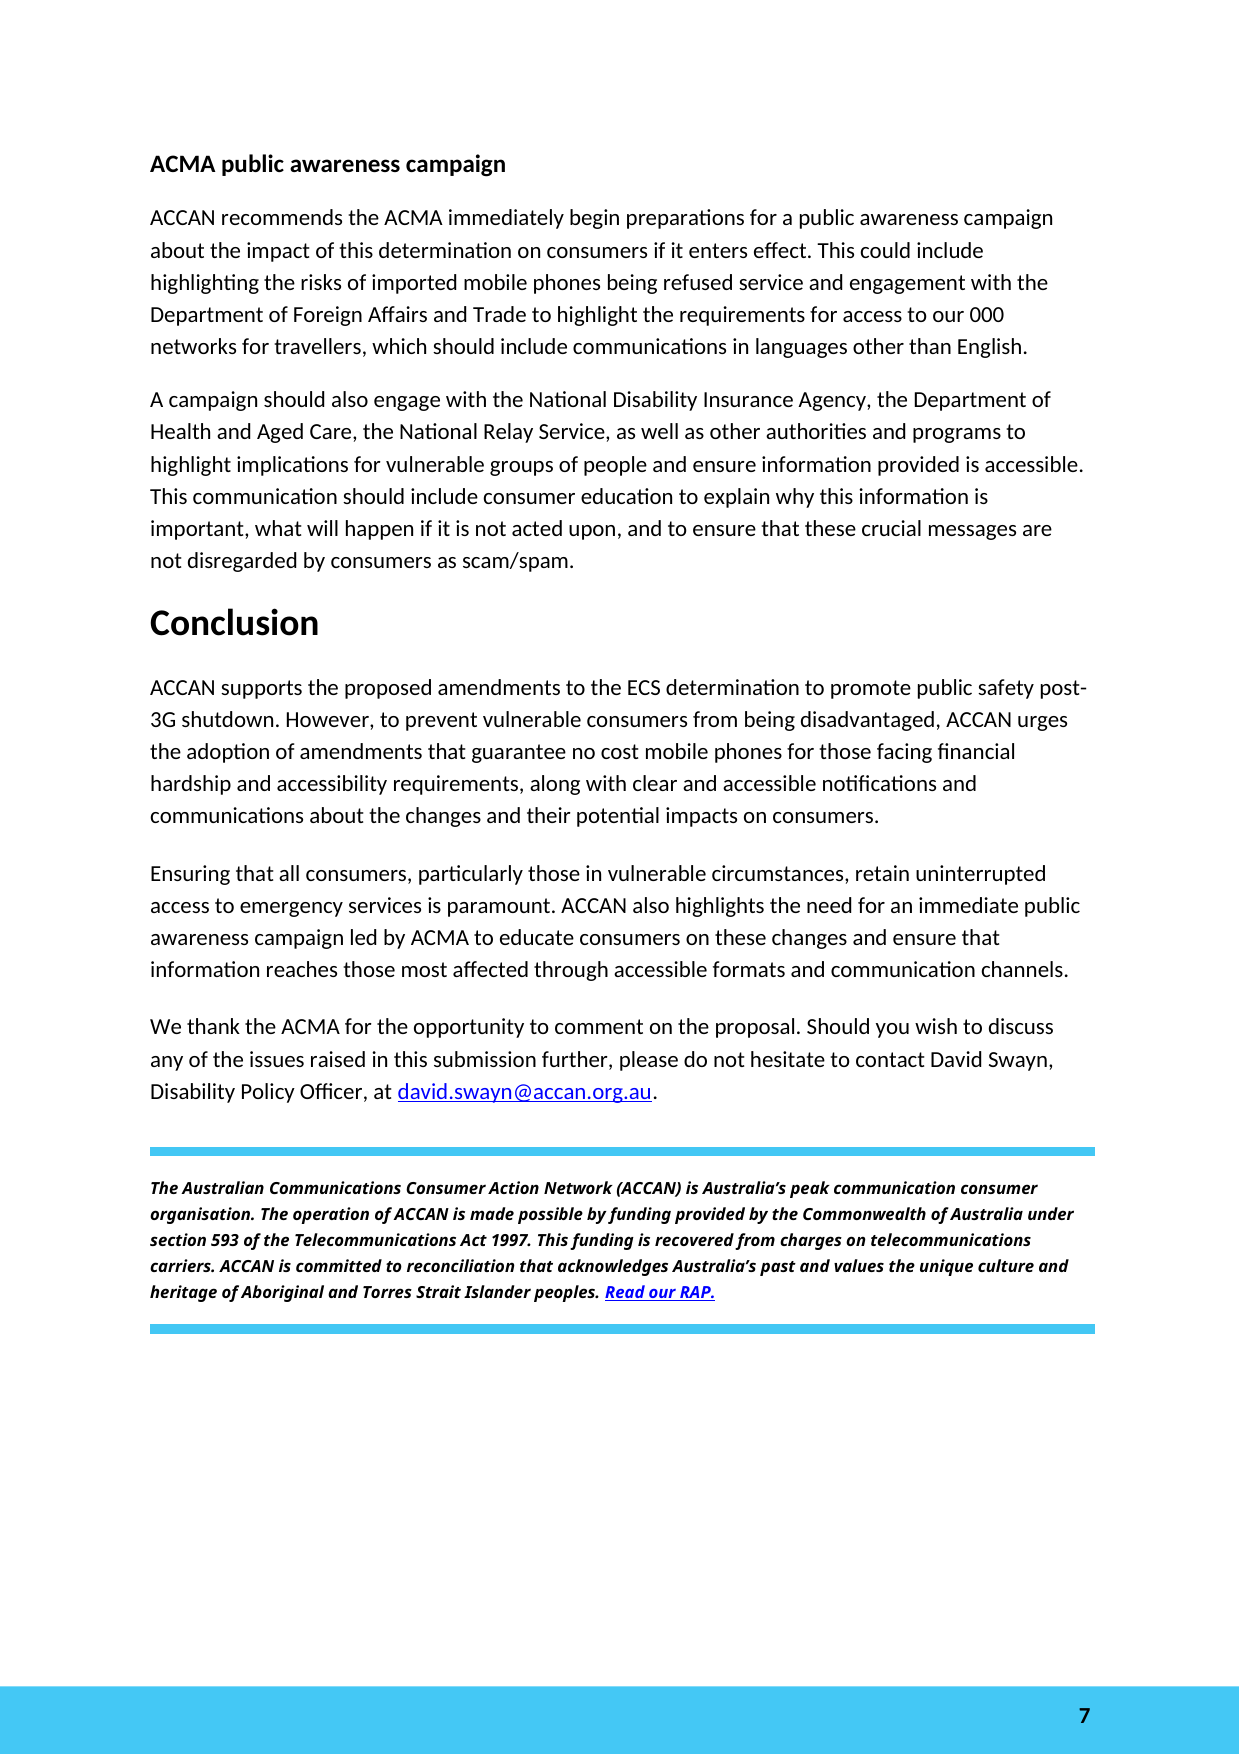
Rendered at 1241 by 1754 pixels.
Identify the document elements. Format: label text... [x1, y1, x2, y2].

text ACCAN recommends the ACMA immediately begin preparations for a public awareness campaign about the impact of this determination on consumers if it enters effect. This could include highlighting the risks of imported mobile phones being refused service and engagement with the Department of Foreign Affairs and Trade to highlight the requirements for access to our 000 networks for travellers, which should include communications in languages other than English. [150, 203, 1090, 360]
text A campaign should also engage with the National Disability Insurance Agency, the Department of Health and Aged Care, the National Relay Service, as well as other authorities and programs to highlight implications for vulnerable groups of people and ensure information provided is accessible. This communication should include consumer education to explain why this information is important, what will happen if it is not acted upon, and to ensure that these crucial messages are not disregarded by consumers as scam/spam. [150, 385, 1090, 574]
subtitle ACMA public awareness campaign [150, 148, 1090, 178]
subtitle Conclusion [150, 599, 1090, 645]
text Ensuring that all consumers, particularly those in vulnerable circumstances, retain uninterrupted access to emergency services is paramount. ACCAN also highlights the need for an immediate public awareness campaign led by ACMA to educate consumers on these changes and ensure that information reaches those most affected through accessible formats and communication channels. [150, 859, 1090, 983]
text The Australian Communications Consumer Action Network (ACCAN) is Australia’s peak communication consumer organisation. The operation of ACCAN is made possible by funding provided by the Commonwealth of Australia under section 593 of the Telecommunications Act 1997. This funding is recovered from charges on telecommunications carriers. ACCAN is committed to reconciliation that acknowledges Australia’s past and values the unique culture and heritage of Aboriginal and Torres Strait Islander peoples. Read our RAP. [150, 1156, 1095, 1324]
text ACCAN supports the proposed amendments to the ECS determination to promote public safety post-3G shutdown. However, to prevent vulnerable consumers from being disadvantaged, ACCAN urges the adoption of amendments that guarantee no cost mobile phones for those facing financial hardship and accessibility requirements, along with clear and accessible notifications and communications about the changes and their potential impacts on consumers. [150, 673, 1090, 829]
text We thank the ACMA for the opportunity to comment on the proposal. Should you wish to discuss any of the issues raised in this submission further, please do not hesitate to contact David Swayn, Disability Policy Officer, at david.swayn@accan.org.au. [150, 1012, 1090, 1105]
